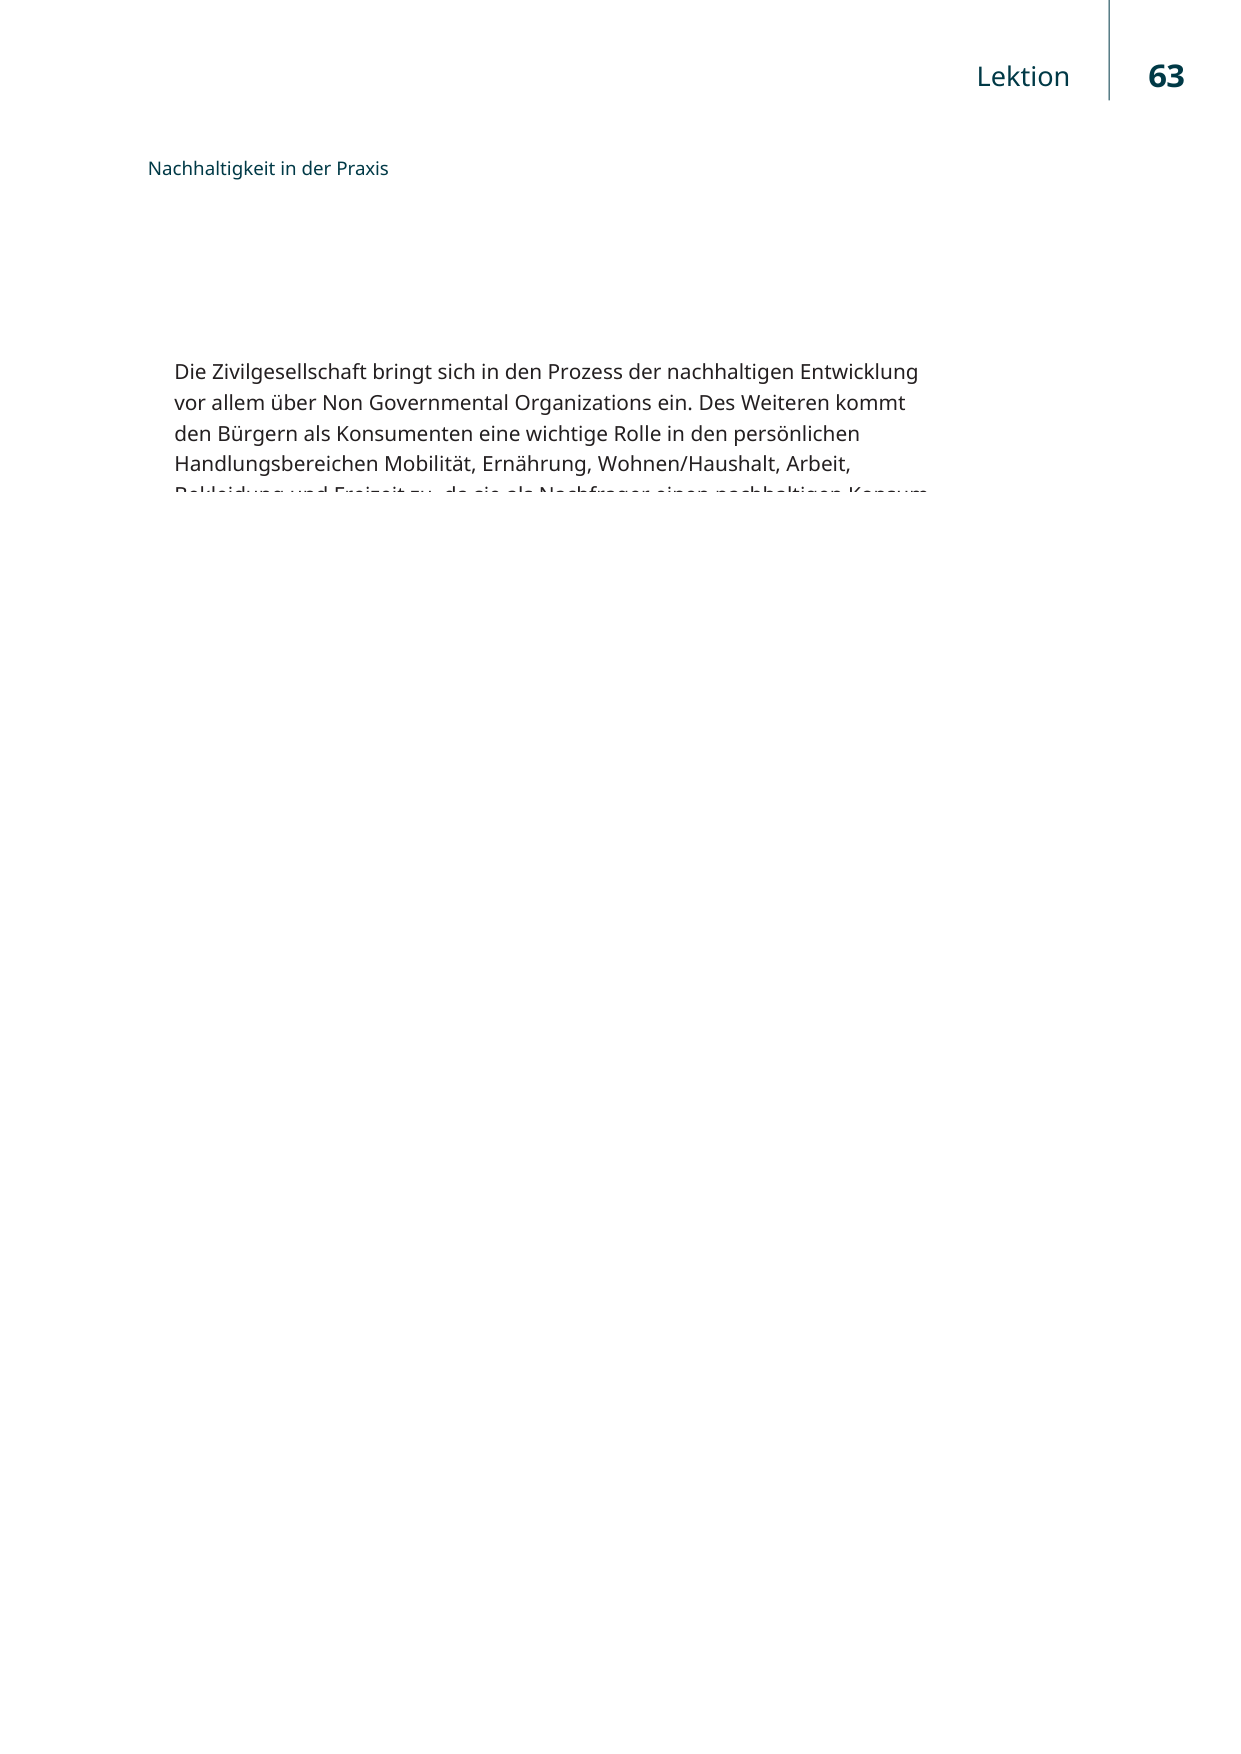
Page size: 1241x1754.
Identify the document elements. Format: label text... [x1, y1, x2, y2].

text Nachhaltigkeit in der Praxis [148, 155, 1192, 180]
picture [338, 164, 342, 175]
